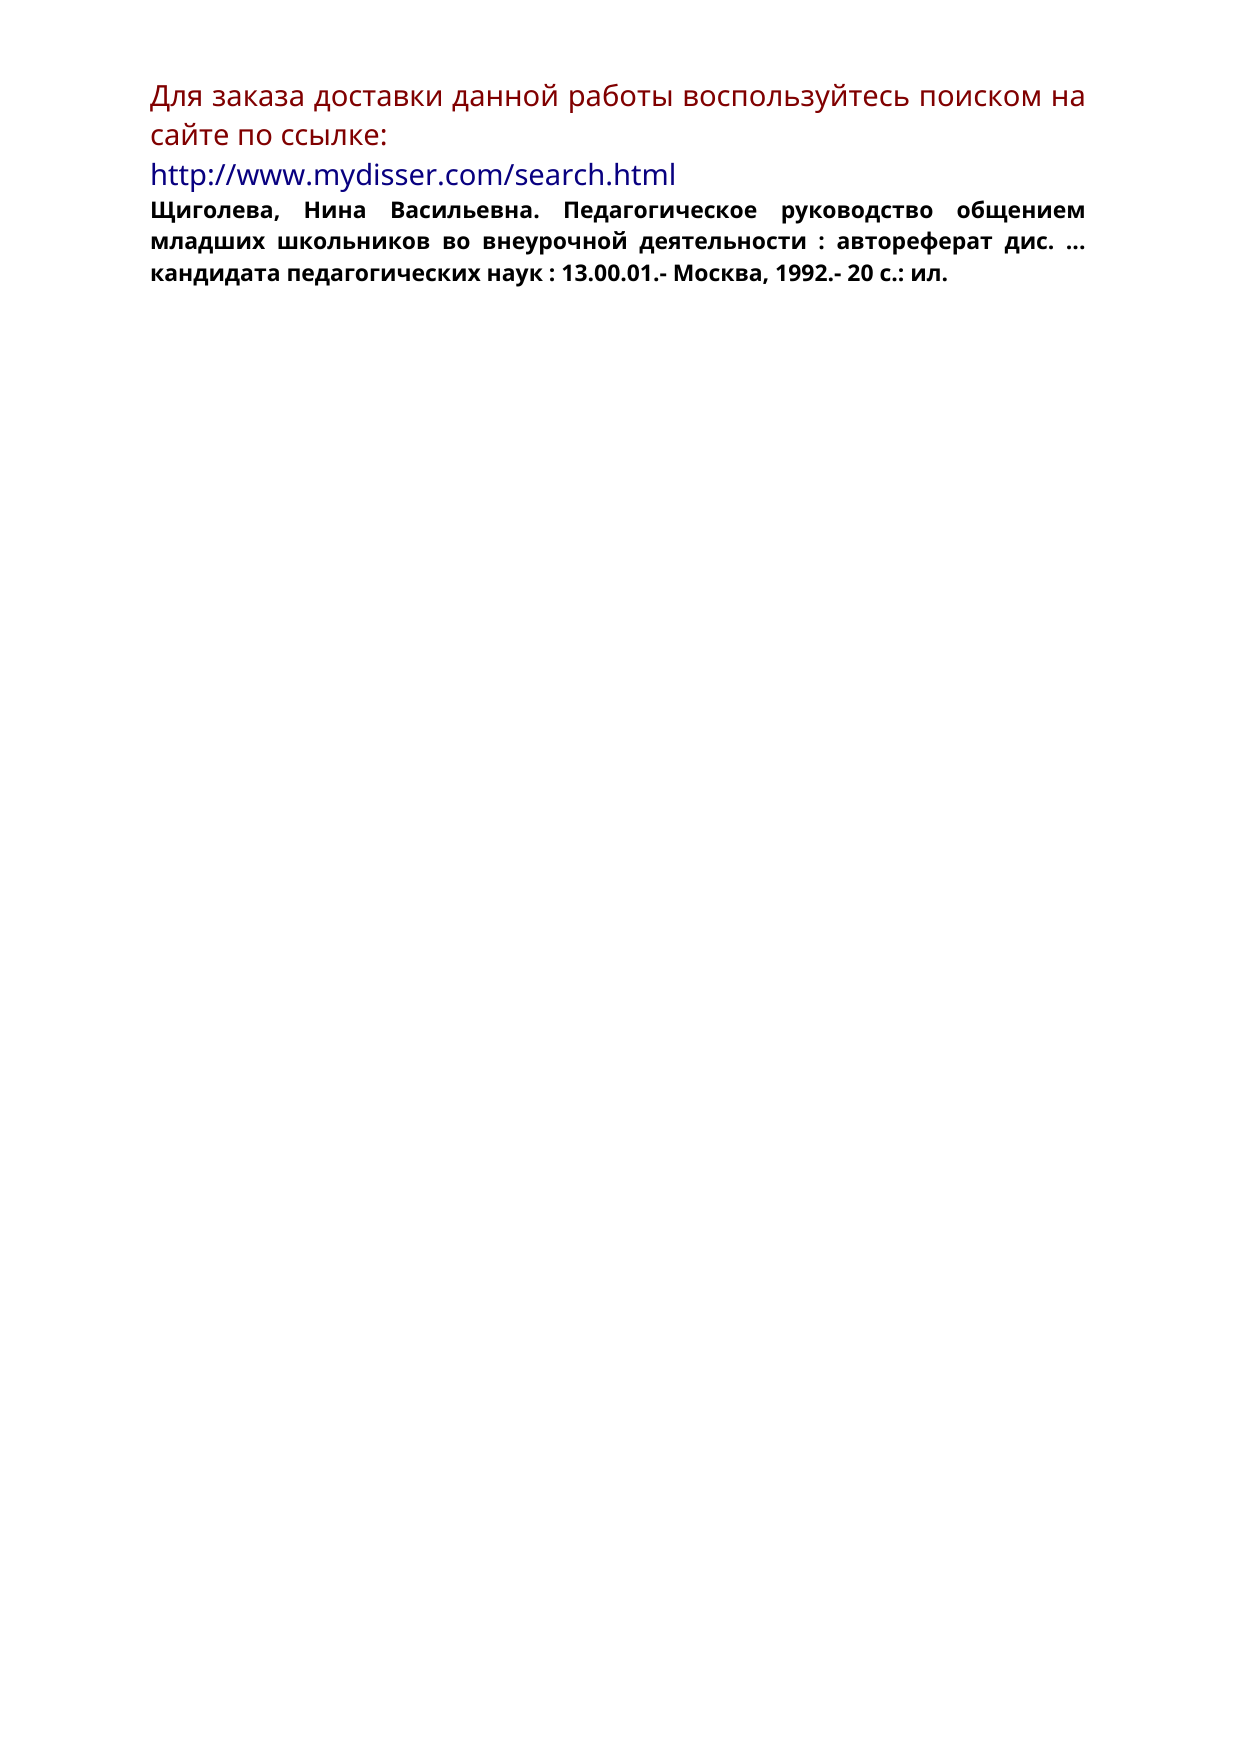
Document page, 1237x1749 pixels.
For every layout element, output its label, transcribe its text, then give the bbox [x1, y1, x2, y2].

text Щиголева, Нина Васильевна. Педагогическое руководство общением младших школьников во внеурочной деятельности : автореферат дис. ... кандидата педагогических наук : 13.00.01.- Москва, 1992.- 20 с.: ил. [150, 194, 1086, 288]
